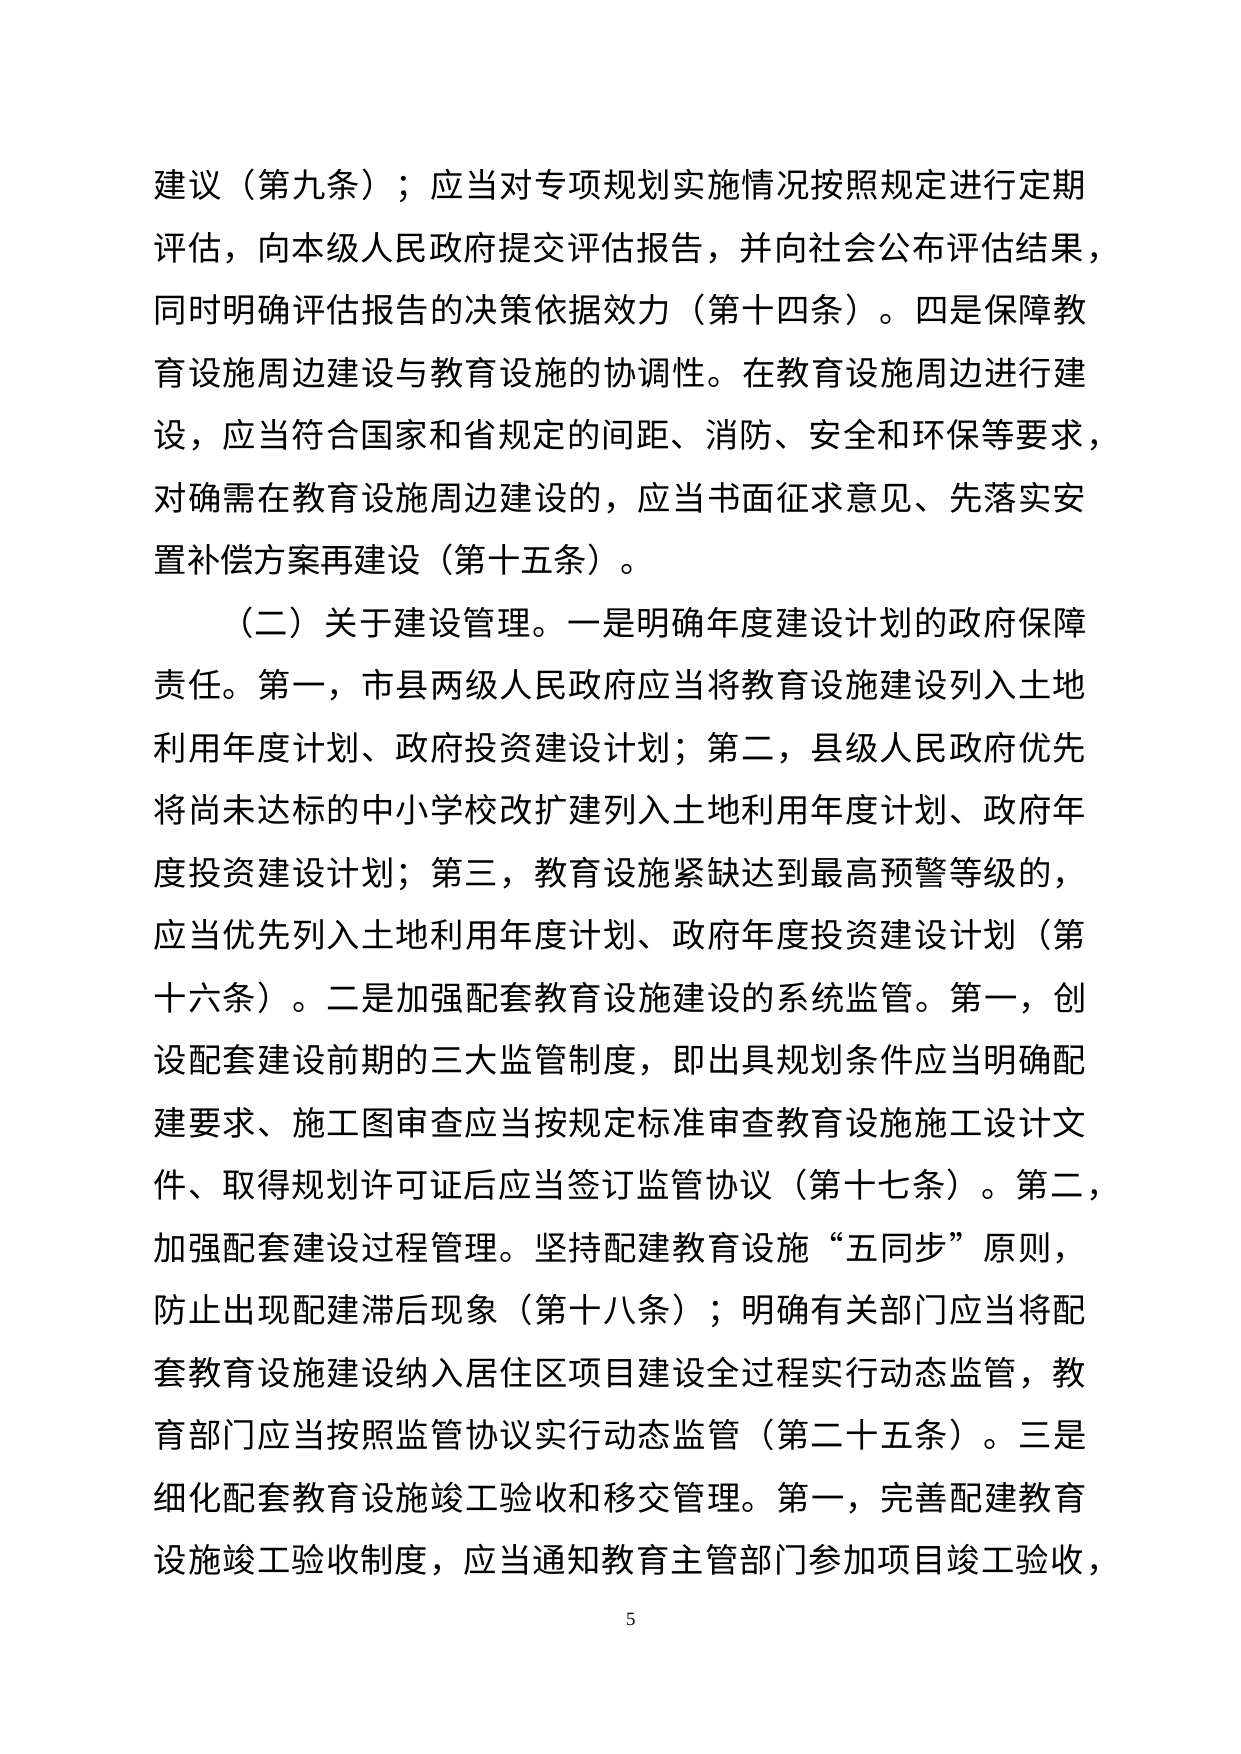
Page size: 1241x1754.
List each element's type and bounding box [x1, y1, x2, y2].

text [153, 148, 1087, 585]
text [153, 585, 1087, 1585]
